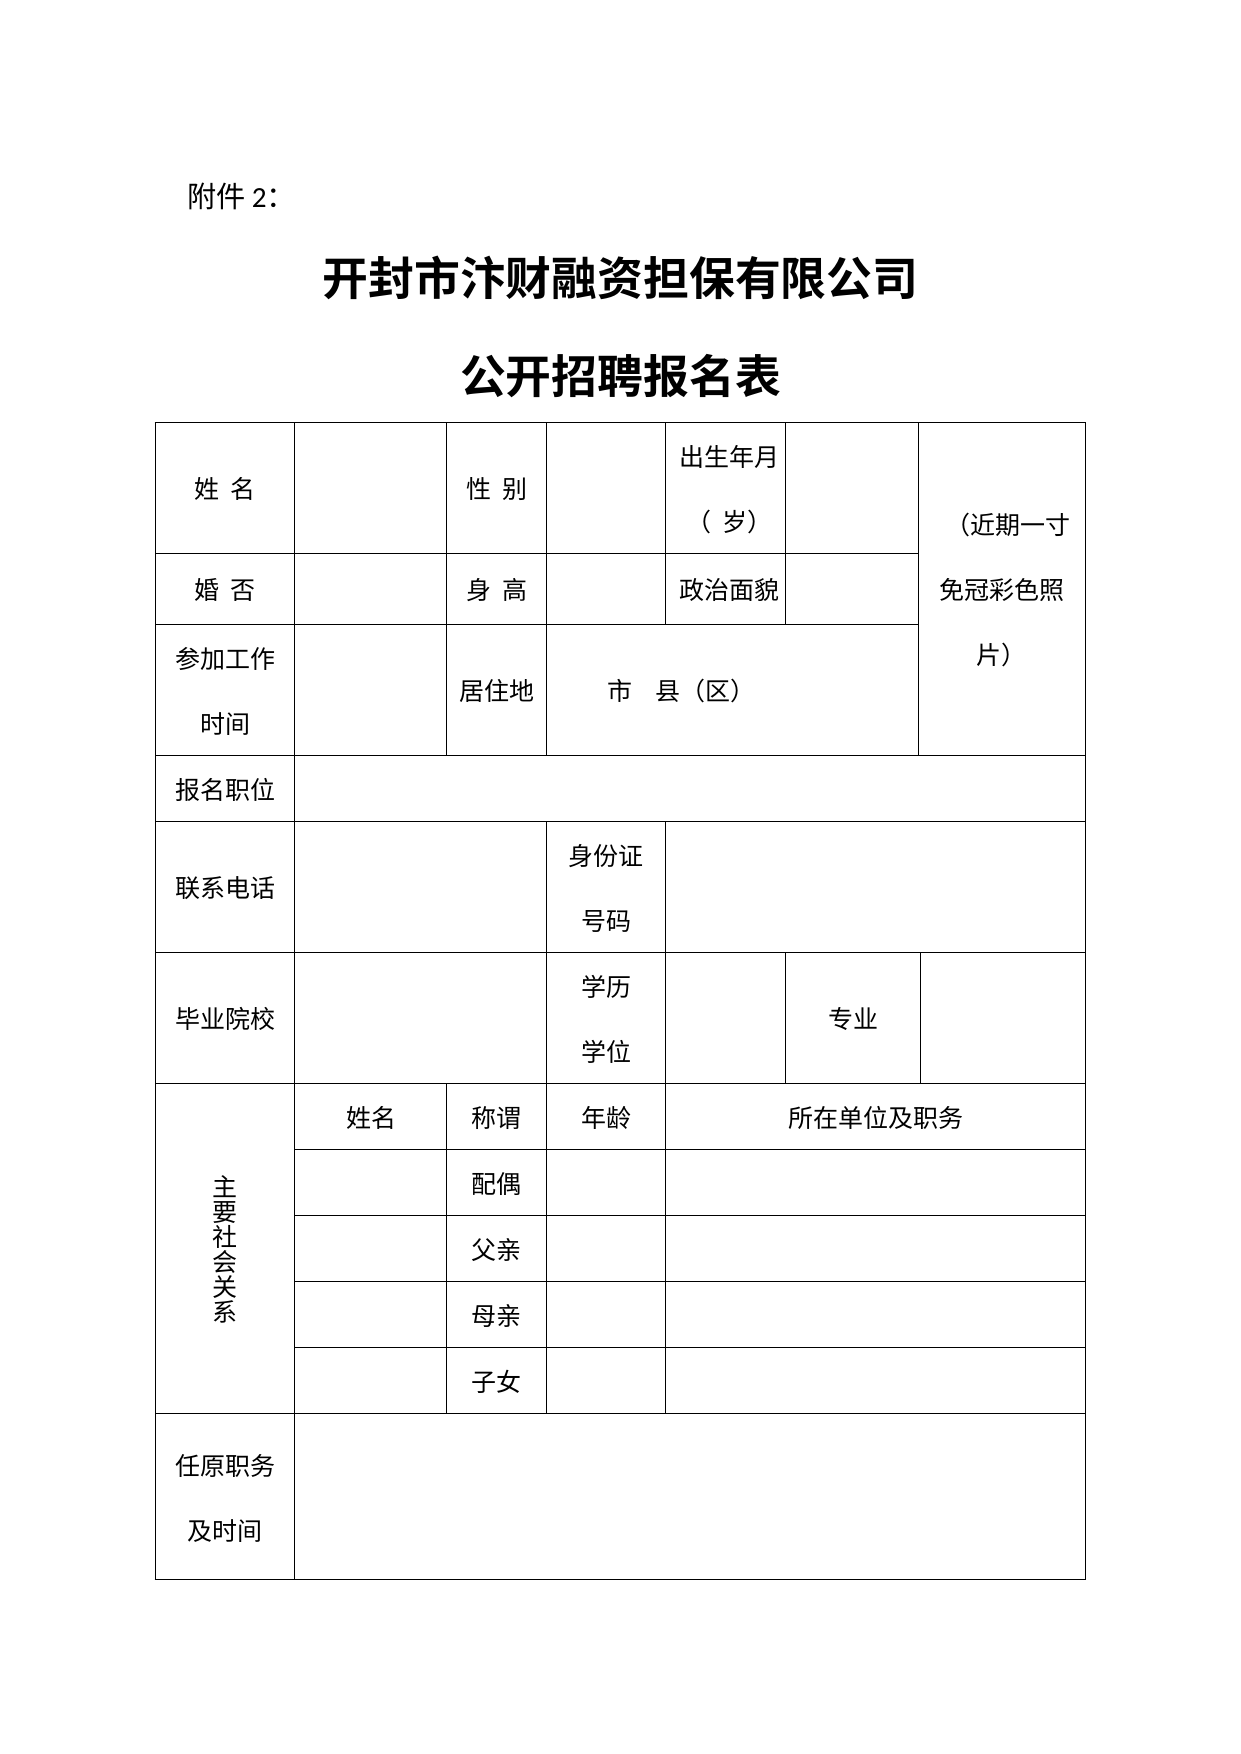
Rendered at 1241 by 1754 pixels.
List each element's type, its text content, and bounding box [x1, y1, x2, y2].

table_cell [547, 1282, 665, 1347]
table_cell 专业 [786, 953, 920, 1083]
table_header 性 别 [447, 423, 546, 553]
text 公开招聘报名表 [187, 324, 1053, 422]
text 开封市汴财融资担保有限公司 [187, 227, 1053, 324]
table_cell 身份证号码 [547, 822, 665, 952]
table_cell [547, 554, 665, 624]
table_cell [295, 756, 1085, 821]
table_cell [547, 1150, 665, 1215]
table_cell [295, 554, 446, 624]
table_cell [666, 1216, 1085, 1281]
table_cell [921, 953, 1085, 1083]
table_header 出生年月 （ 岁） [666, 423, 785, 553]
table_cell 主要社会关系 [156, 1084, 294, 1413]
table_cell [295, 1216, 446, 1281]
table_cell [666, 1282, 1085, 1347]
table_cell 婚 否 [156, 554, 294, 624]
table_cell 市 县（区） [547, 625, 918, 755]
table_cell [666, 822, 1085, 952]
table_cell [295, 1150, 446, 1215]
table_cell 年龄 [547, 1084, 665, 1149]
table_cell [547, 1348, 665, 1413]
table_header [786, 423, 918, 553]
table_cell [295, 953, 546, 1083]
table_cell 配偶 [447, 1150, 546, 1215]
text 附件2： [187, 162, 1053, 227]
table_cell 政治面貌 [666, 554, 785, 624]
table_cell [295, 822, 546, 952]
table_cell 称谓 [447, 1084, 546, 1149]
table_header [547, 423, 665, 553]
table_cell 居住地 [447, 625, 546, 755]
table_cell [295, 625, 446, 755]
table_cell 所在单位及职务 [666, 1084, 1085, 1149]
table_cell 毕业院校 [156, 953, 294, 1083]
table_cell [295, 1414, 1085, 1579]
table_cell 父亲 [447, 1216, 546, 1281]
table_cell [786, 554, 918, 624]
table_header 姓 名 [156, 423, 294, 553]
table_cell [295, 1348, 446, 1413]
table_cell [547, 1216, 665, 1281]
table_cell 姓名 [295, 1084, 446, 1149]
table_cell [666, 953, 785, 1083]
table_cell 任原职务 及时间 [156, 1414, 294, 1579]
table_cell 身 高 [447, 554, 546, 624]
table_header （近期一寸免冠彩色照片） [919, 423, 1085, 755]
table_cell [295, 1282, 446, 1347]
table_cell 母亲 [447, 1282, 546, 1347]
table_cell 参加工作时间 [156, 625, 294, 755]
table_cell [666, 1348, 1085, 1413]
table_cell 联系电话 [156, 822, 294, 952]
table_cell [666, 1150, 1085, 1215]
table_cell 子女 [447, 1348, 546, 1413]
table_cell 学历 学位 [547, 953, 665, 1083]
table_header [295, 423, 446, 553]
table_cell 报名职位 [156, 756, 294, 821]
